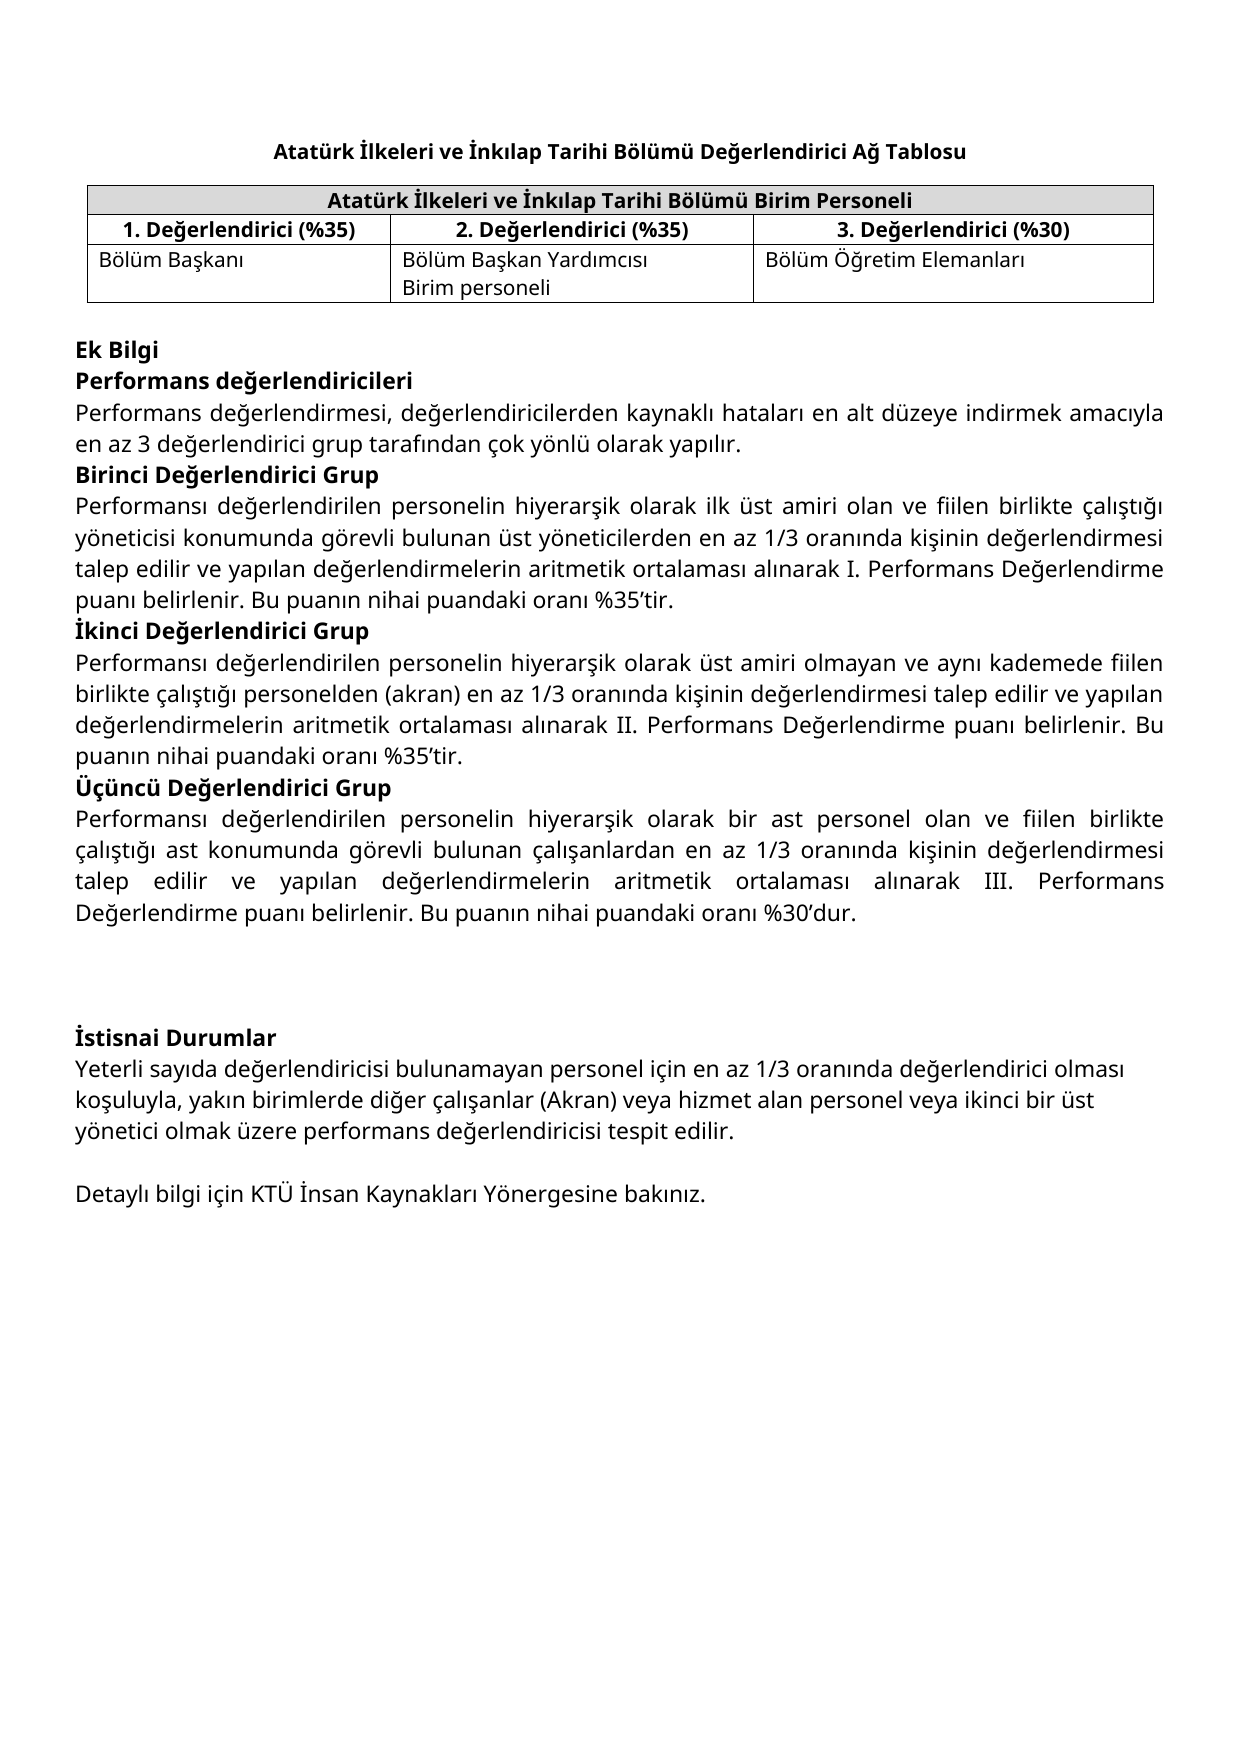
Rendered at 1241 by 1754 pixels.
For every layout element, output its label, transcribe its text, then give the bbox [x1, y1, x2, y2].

text Ek Bilgi [75, 334, 1165, 365]
table_header Atatürk İlkeleri ve İnkılap Tarihi Bölümü Birim Personeli [88, 186, 1153, 214]
text İkinci Değerlendirici Grup [75, 615, 1165, 646]
text Üçüncü Değerlendirici Grup [75, 771, 1165, 803]
text Performans değerlendirmesi, değerlendiricilerden kaynaklı hataları en alt düzeye indirmek amacıyla en az 3 değerlendirici grup tarafından çok yönlü olarak yapılır. [75, 396, 1165, 459]
table_cell Bölüm Başkanı [88, 245, 390, 302]
table_cell Bölüm Başkan Yardımcısı Birim personeli [391, 245, 753, 302]
text Yeterli sayıda değerlendiricisi bulunamayan personel için en az 1/3 oranında değerlendirici olması koşuluyla, yakın birimlerde diğer çalışanlar (Akran) veya hizmet alan personel veya ikinci bir üst yönetici olmak üzere performans değerlendiricisi tespit edilir. [75, 1053, 1165, 1146]
text İstisnai Durumlar [75, 1021, 1165, 1053]
text Performansı değerlendirilen personelin hiyerarşik olarak bir ast personel olan ve fiilen birlikte çalıştığı ast konumunda görevli bulunan çalışanlardan en az 1/3 oranında kişinin değerlendirmesi talep edilir ve yapılan değerlendirmelerin aritmetik ortalaması alınarak III. Performans Değerlendirme puanı belirlenir. Bu puanın nihai puandaki oranı %30’dur. [75, 803, 1165, 928]
text Performansı değerlendirilen personelin hiyerarşik olarak üst amiri olmayan ve aynı kademede fiilen birlikte çalıştığı personelden (akran) en az 1/3 oranında kişinin değerlendirmesi talep edilir ve yapılan değerlendirmelerin aritmetik ortalaması alınarak II. Performans Değerlendirme puanı belirlenir. Bu puanın nihai puandaki oranı %35’tir. [75, 646, 1165, 771]
table_cell 2. Değerlendirici (%35) [391, 215, 753, 244]
text Performansı değerlendirilen personelin hiyerarşik olarak ilk üst amiri olan ve fiilen birlikte çalıştığı yöneticisi konumunda görevli bulunan üst yöneticilerden en az 1/3 oranında kişinin değerlendirmesi talep edilir ve yapılan değerlendirmelerin aritmetik ortalaması alınarak I. Performans Değerlendirme puanı belirlenir. Bu puanın nihai puandaki oranı %35’tir. [75, 490, 1165, 615]
text Detaylı bilgi için KTÜ İnsan Kaynakları Yönergesine bakınız. [75, 1178, 1165, 1209]
table_cell 1. Değerlendirici (%35) [88, 215, 390, 244]
table_cell 3. Değerlendirici (%30) [754, 215, 1153, 244]
text Birinci Değerlendirici Grup [75, 459, 1165, 490]
table_cell Bölüm Öğretim Elemanları [754, 245, 1153, 302]
text Atatürk İlkeleri ve İnkılap Tarihi Bölümü Değerlendirici Ağ Tablosu [75, 137, 1165, 166]
text Performans değerlendiricileri [75, 365, 1165, 396]
